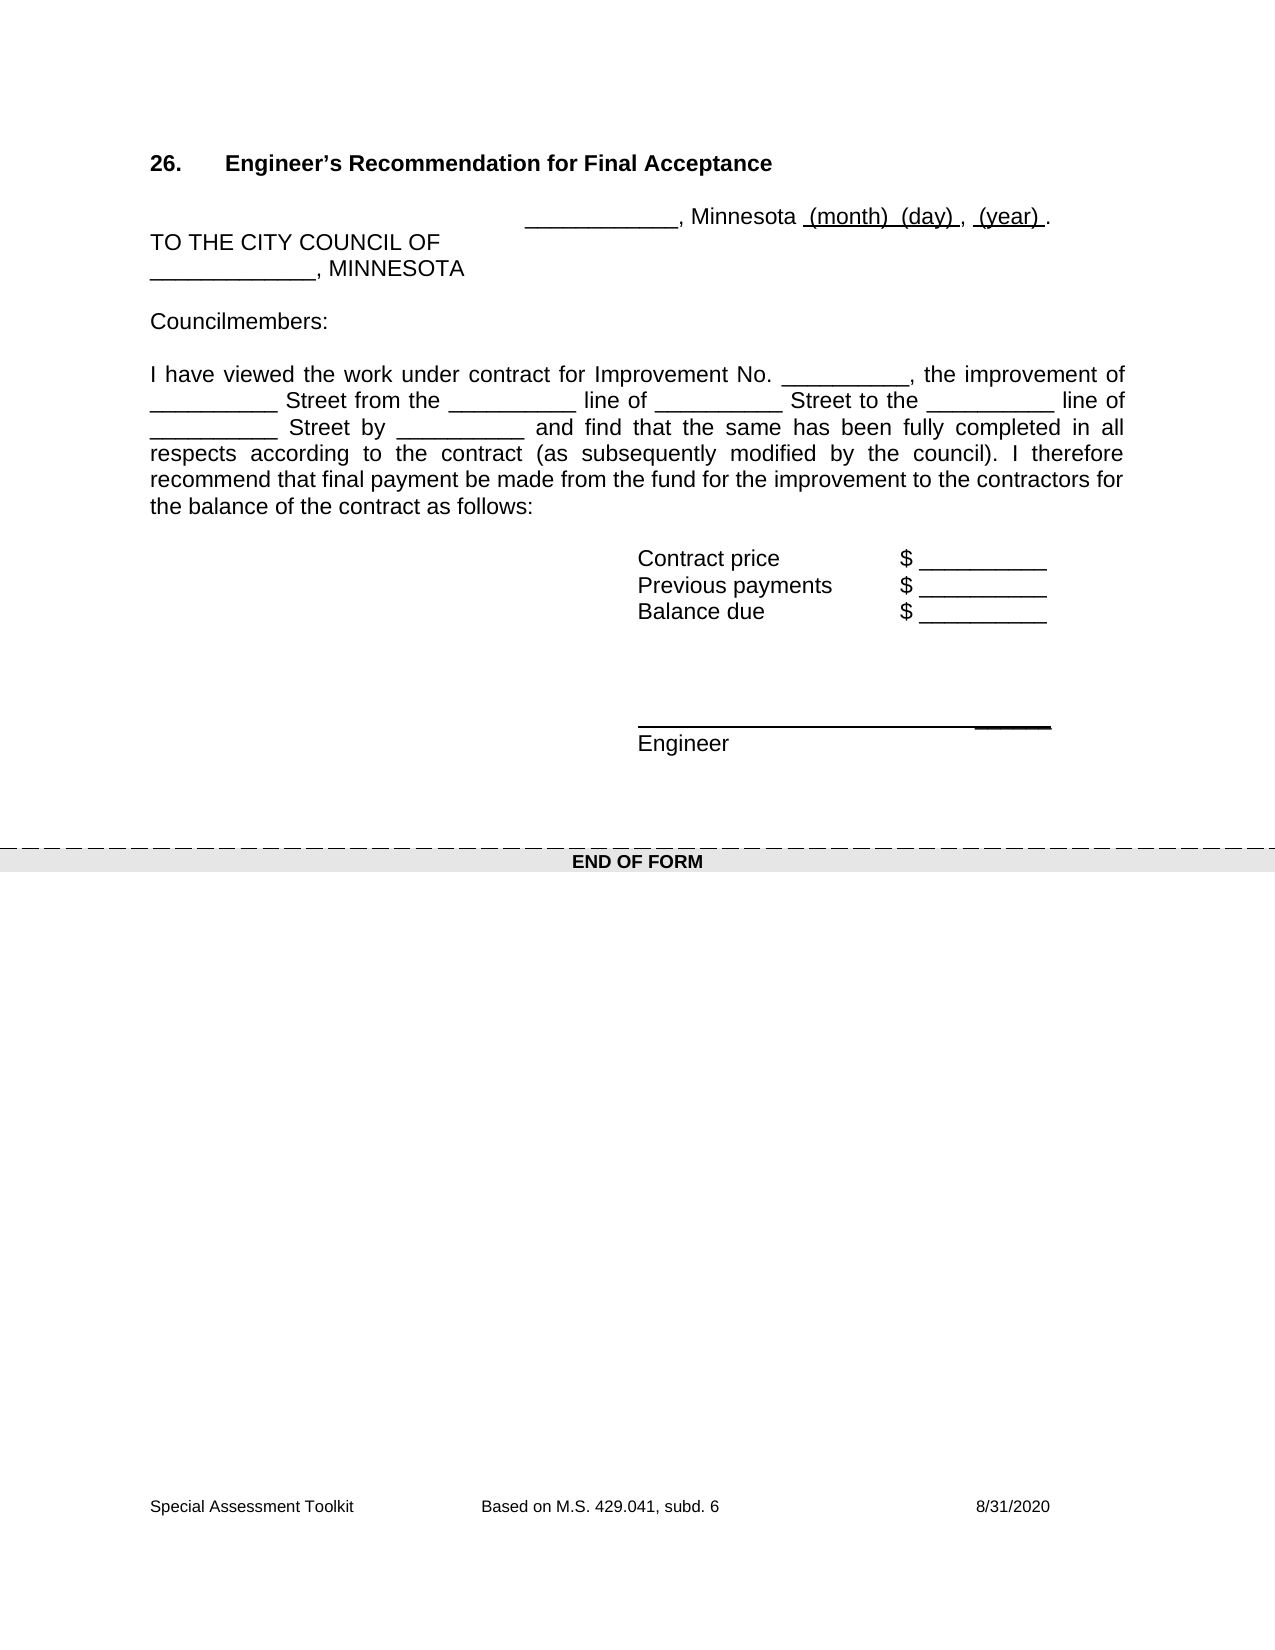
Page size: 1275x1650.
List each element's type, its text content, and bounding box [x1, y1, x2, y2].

text _____________, [150, 255, 1125, 282]
text 26. Engineer’s Recommendation for Final Acceptance [150, 150, 1125, 176]
text I have viewed the work under contract for Improvement No. __________, the improvement of __________ Street from the __________ line of __________ Street to the __________ line of __________ Street by __________ and find that the same has been fully completed in all respects according to the contract (as subsequently modified by the council). I therefore recommend that final payment be made from the fund for the improvement to the contractors for the balance of the contract as follows: [150, 361, 1125, 519]
text Previous payments $ __________ [150, 572, 1125, 598]
text Balance due $ __________ [150, 598, 1125, 624]
text END OF FORM [0, 848, 1275, 872]
text Engineer [150, 730, 1125, 756]
text ______ [150, 703, 1125, 730]
text Councilmembers: [150, 308, 1125, 334]
text Contract price $ __________ [150, 545, 1125, 572]
text ____________, (month) (day) , (year) . [150, 203, 1125, 229]
text TO THE CITY COUNCIL OF [150, 229, 1125, 255]
